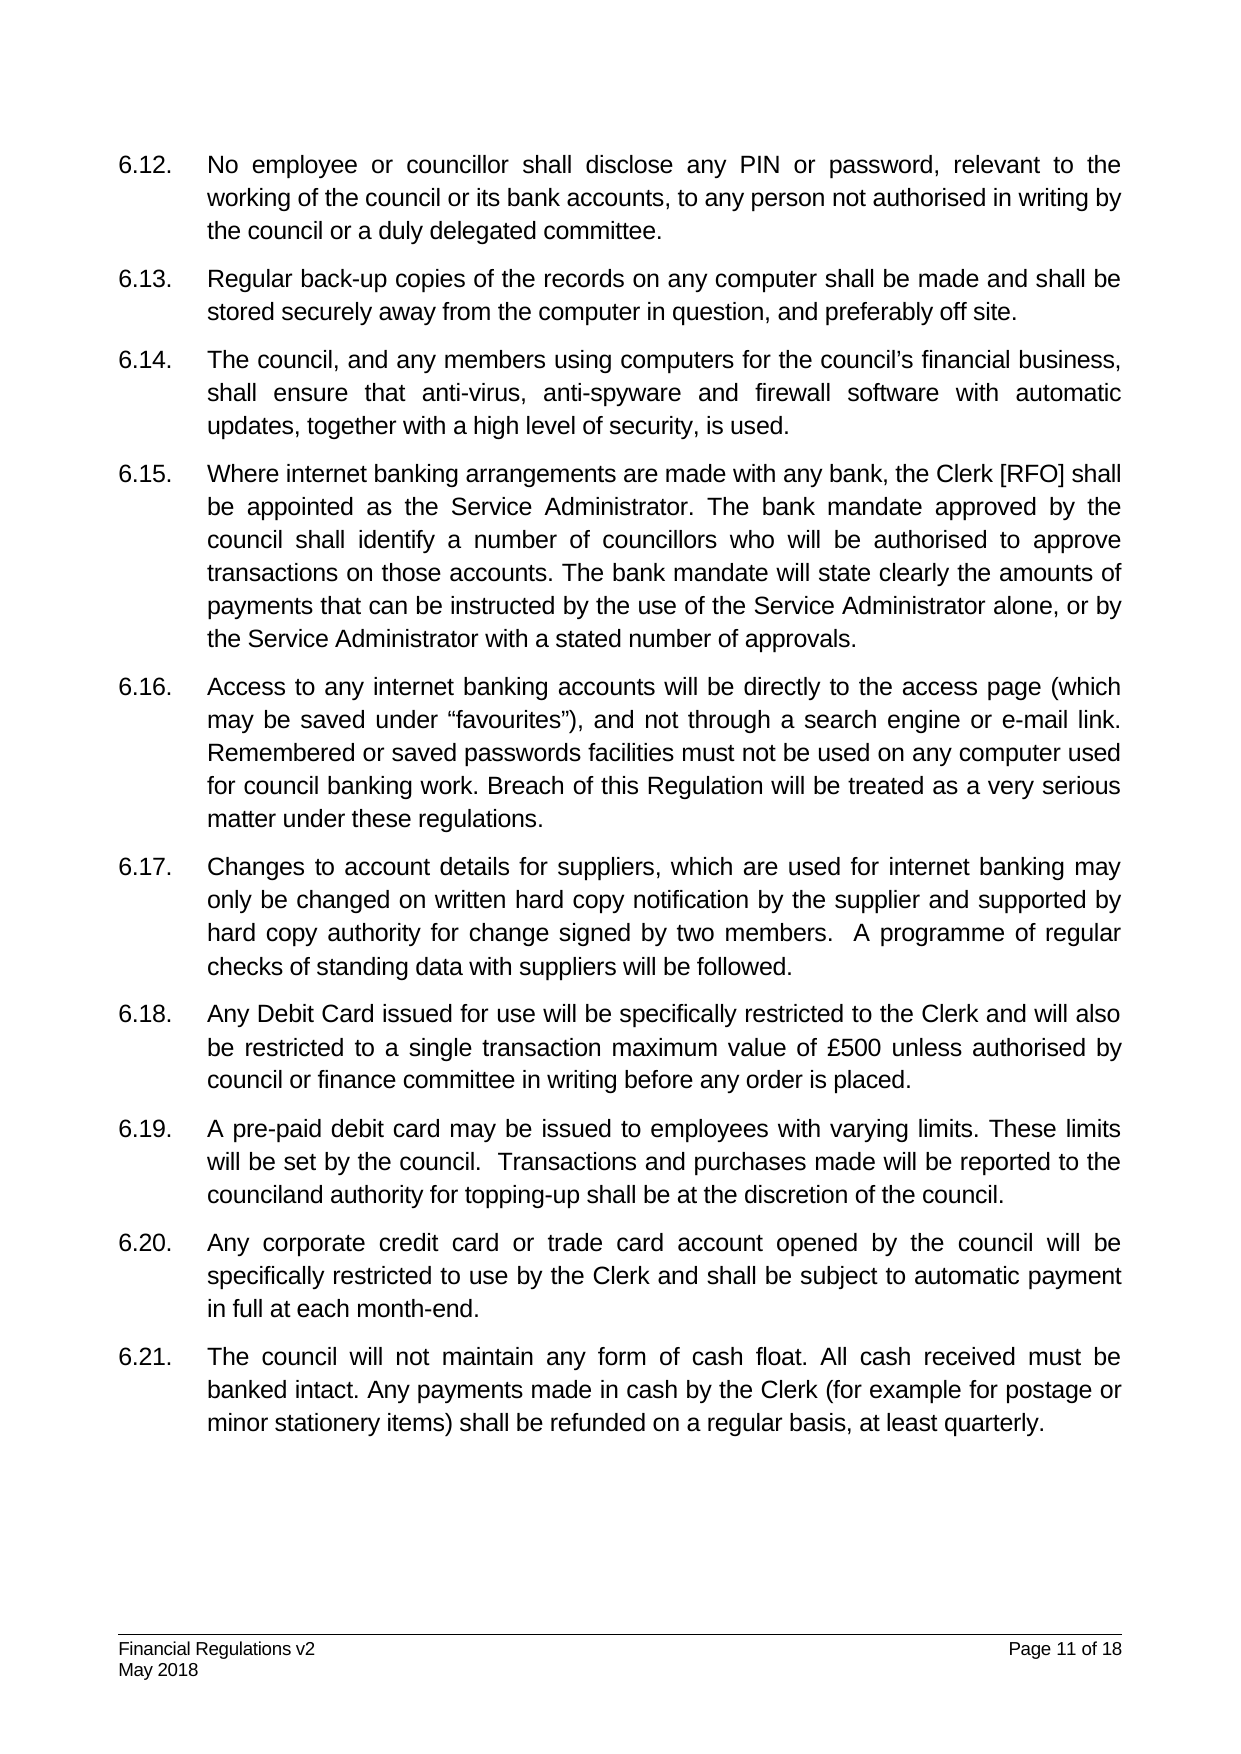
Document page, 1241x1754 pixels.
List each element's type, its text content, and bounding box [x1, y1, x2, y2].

list A pre-paid debit card may be issued to employees with varying limits. These limits will be set by the council. Transactions and purchases made will be reported to the counciland authority for topping-up shall be at the discretion of the council. [118, 1113, 1122, 1208]
list The council, and any members using computers for the council’s financial business, shall ensure that anti-virus, anti-spyware and firewall software with automatic updates, together with a high level of security, is used. [118, 345, 1122, 440]
list Changes to account details for suppliers, which are used for internet banking may only be changed on written hard copy notification by the supplier and supported by hard copy authority for change signed by two members. A programme of regular checks of standing data with suppliers will be followed. [118, 852, 1122, 980]
list Any Debit Card issued for use will be specifically restricted to the Clerk and will also be restricted to a single transaction maximum value of £500 unless authorised by council or finance committee in writing before any order is placed. [118, 999, 1122, 1094]
list No employee or councillor shall disclose any PIN or password, relevant to the working of the council or its bank accounts, to any person not authorised in writing by the council or a duly delegated committee. [118, 150, 1122, 245]
list The council will not maintain any form of cash float. All cash received must be banked intact. Any payments made in cash by the Clerk (for example for postage or minor stationery items) shall be refunded on a regular basis, at least quarterly. [118, 1342, 1122, 1436]
list Access to any internet banking accounts will be directly to the access page (which may be saved under “favourites”), and not through a search engine or e-mail link. Remembered or saved passwords facilities must not be used on any computer used for council banking work. Breach of this Regulation will be treated as a very serious matter under these regulations. [118, 672, 1122, 833]
list Any corporate credit card or trade card account opened by the council will be specifically restricted to use by the Clerk and shall be subject to automatic payment in full at each month-end. [118, 1228, 1122, 1322]
list Regular back-up copies of the records on any computer shall be made and shall be stored securely away from the computer in question, and preferably off site. [118, 264, 1122, 326]
list Where internet banking arrangements are made with any bank, the Clerk [RFO] shall be appointed as the Service Administrator. The bank mandate approved by the council shall identify a number of councillors who will be authorised to approve transactions on those accounts. The bank mandate will state clearly the amounts of payments that can be instructed by the use of the Service Administrator alone, or by the Service Administrator with a stated number of approvals. [118, 459, 1122, 653]
